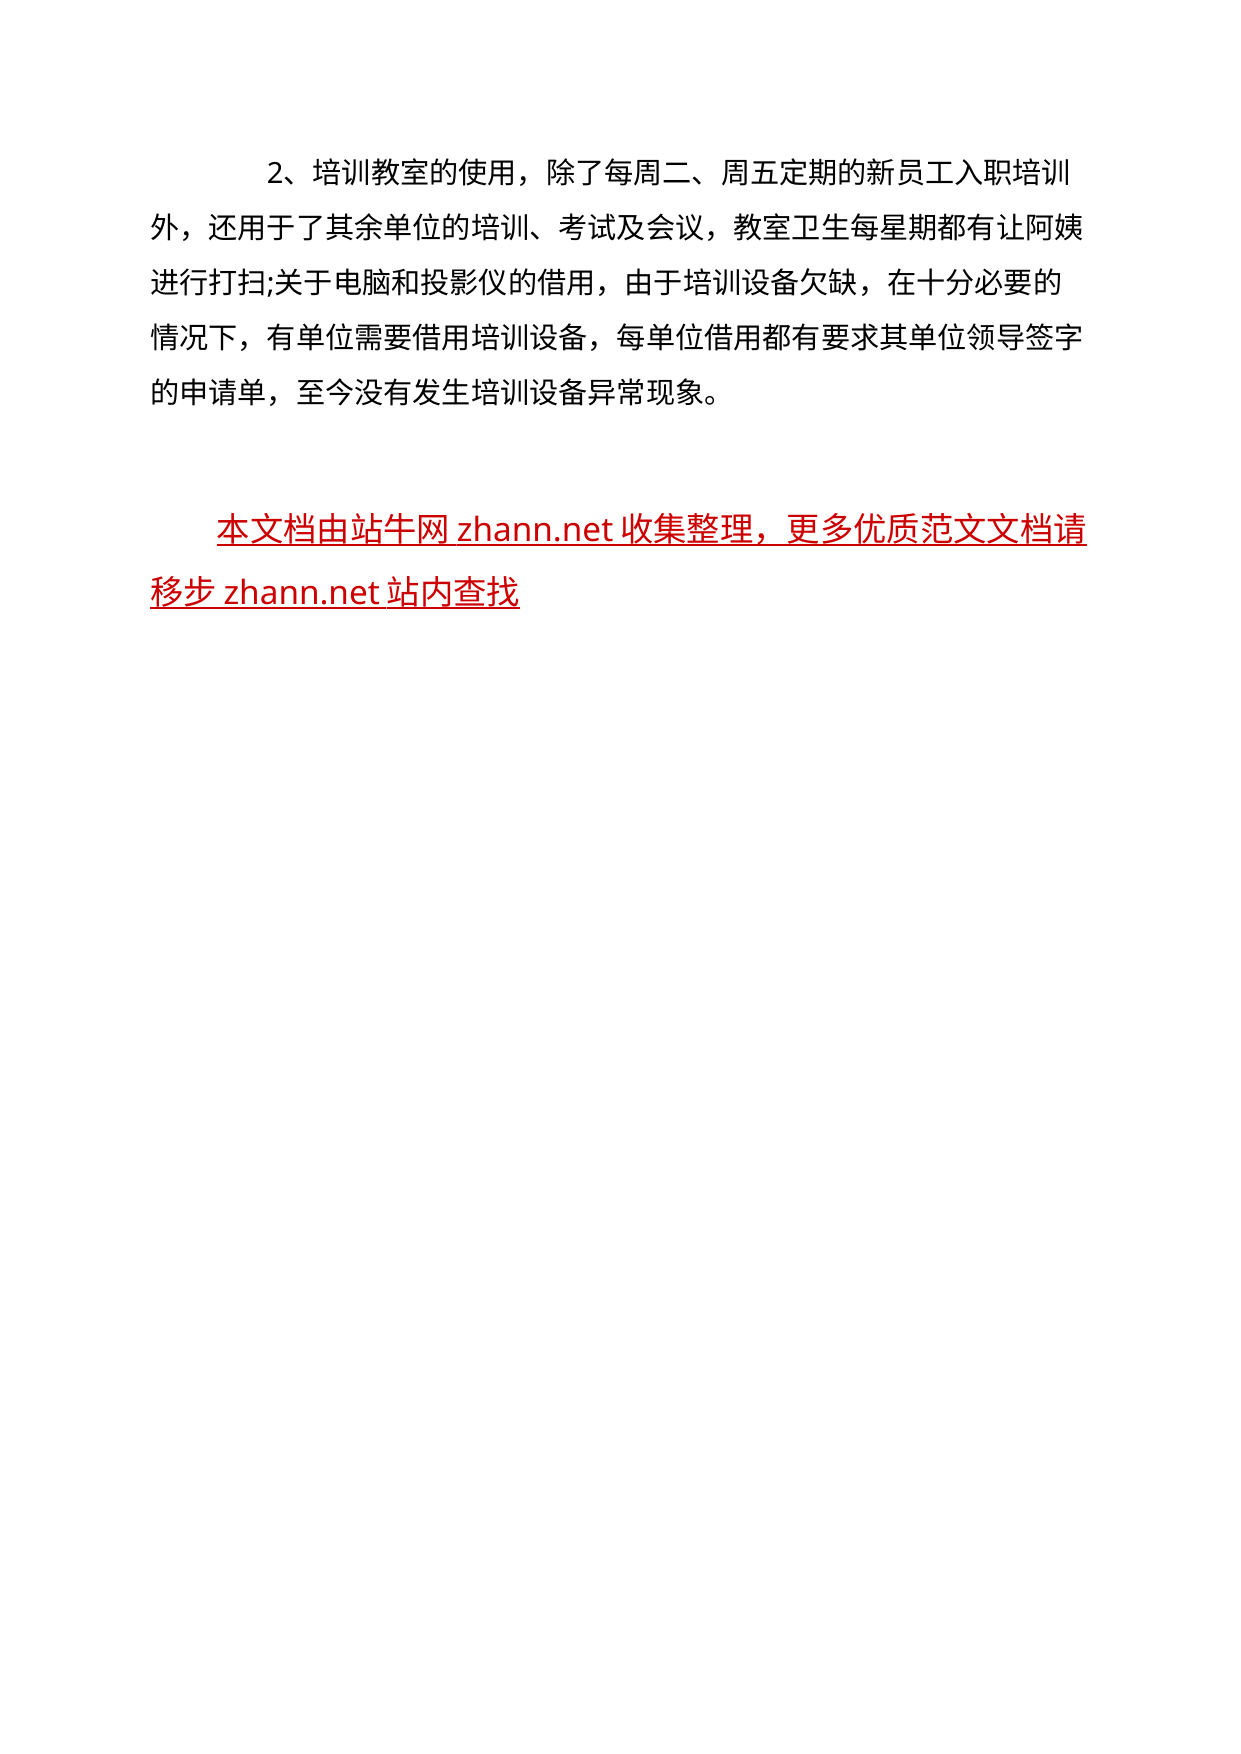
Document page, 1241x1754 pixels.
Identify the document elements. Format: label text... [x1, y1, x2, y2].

text 本文档由站牛网zhann.net收集整理，更多优质范文文档请移步zhann.net站内查找 [150, 503, 1090, 614]
text 2、培训教室的使用，除了每周二、周五定期的新员工入职培训外，还用于了其余单位的培训、考试及会议，教室卫生每星期都有让阿姨进行打扫;关于电脑和投影仪的借用，由于培训设备欠缺，在十分必要的情况下，有单位需要借用培训设备，每单位借用都有要求其单位领导签字的申请单，至今没有发生培训设备异常现象。 [150, 150, 1090, 412]
